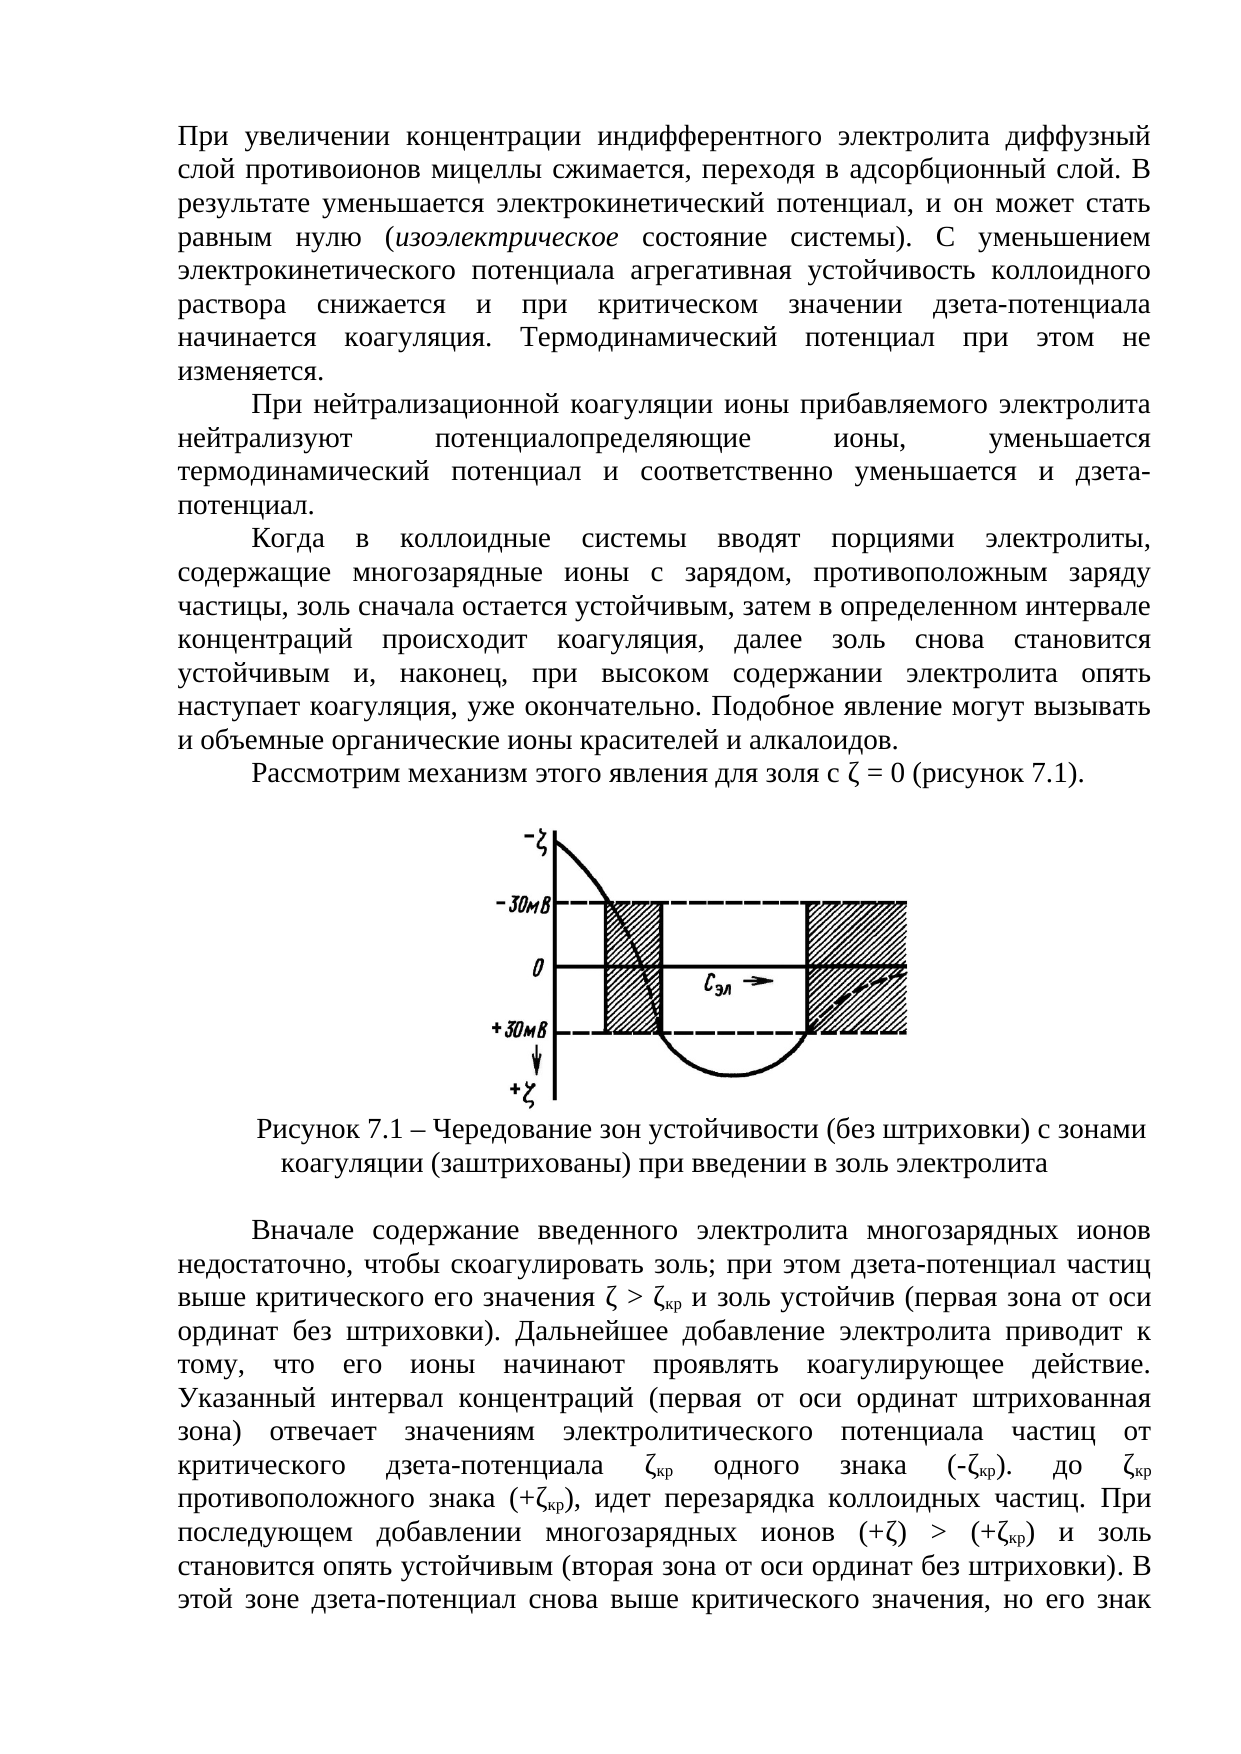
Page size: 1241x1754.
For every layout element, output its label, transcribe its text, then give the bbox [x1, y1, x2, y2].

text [177, 118, 1152, 386]
text Рисунок 7.1 – Чередование зон устойчивости (без штриховки) с зонами коагуляции (заштрихованы) при введении в золь электролита [177, 1112, 1152, 1179]
text При нейтрализационной коагуляции ионы прибавляемого электролита нейтрализуют потенциалопределяющие ионы, уменьшается термодинамический потенциал и соответственно уменьшается и дзета-потенциал. [177, 386, 1152, 521]
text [177, 1212, 1152, 1615]
text Рассмотрим механизм этого явления для золя с ζ = 0 (рисунок 7.1). [177, 755, 1152, 789]
text Когда в коллоидные системы вводят порциями электролиты, содержащие многозарядные ионы с зарядом, противоположным заряду частицы, золь сначала остается устойчивым, затем в определенном интервале концентраций происходит коагуляция, далее золь снова становится устойчивым и, наконец, при высоком содержании электролита опять наступает коагуляция, уже окончательно. Подобное явление могут вызывать и объемные органические ионы красителей и алкалоидов. [177, 521, 1152, 755]
picture [488, 822, 914, 1112]
